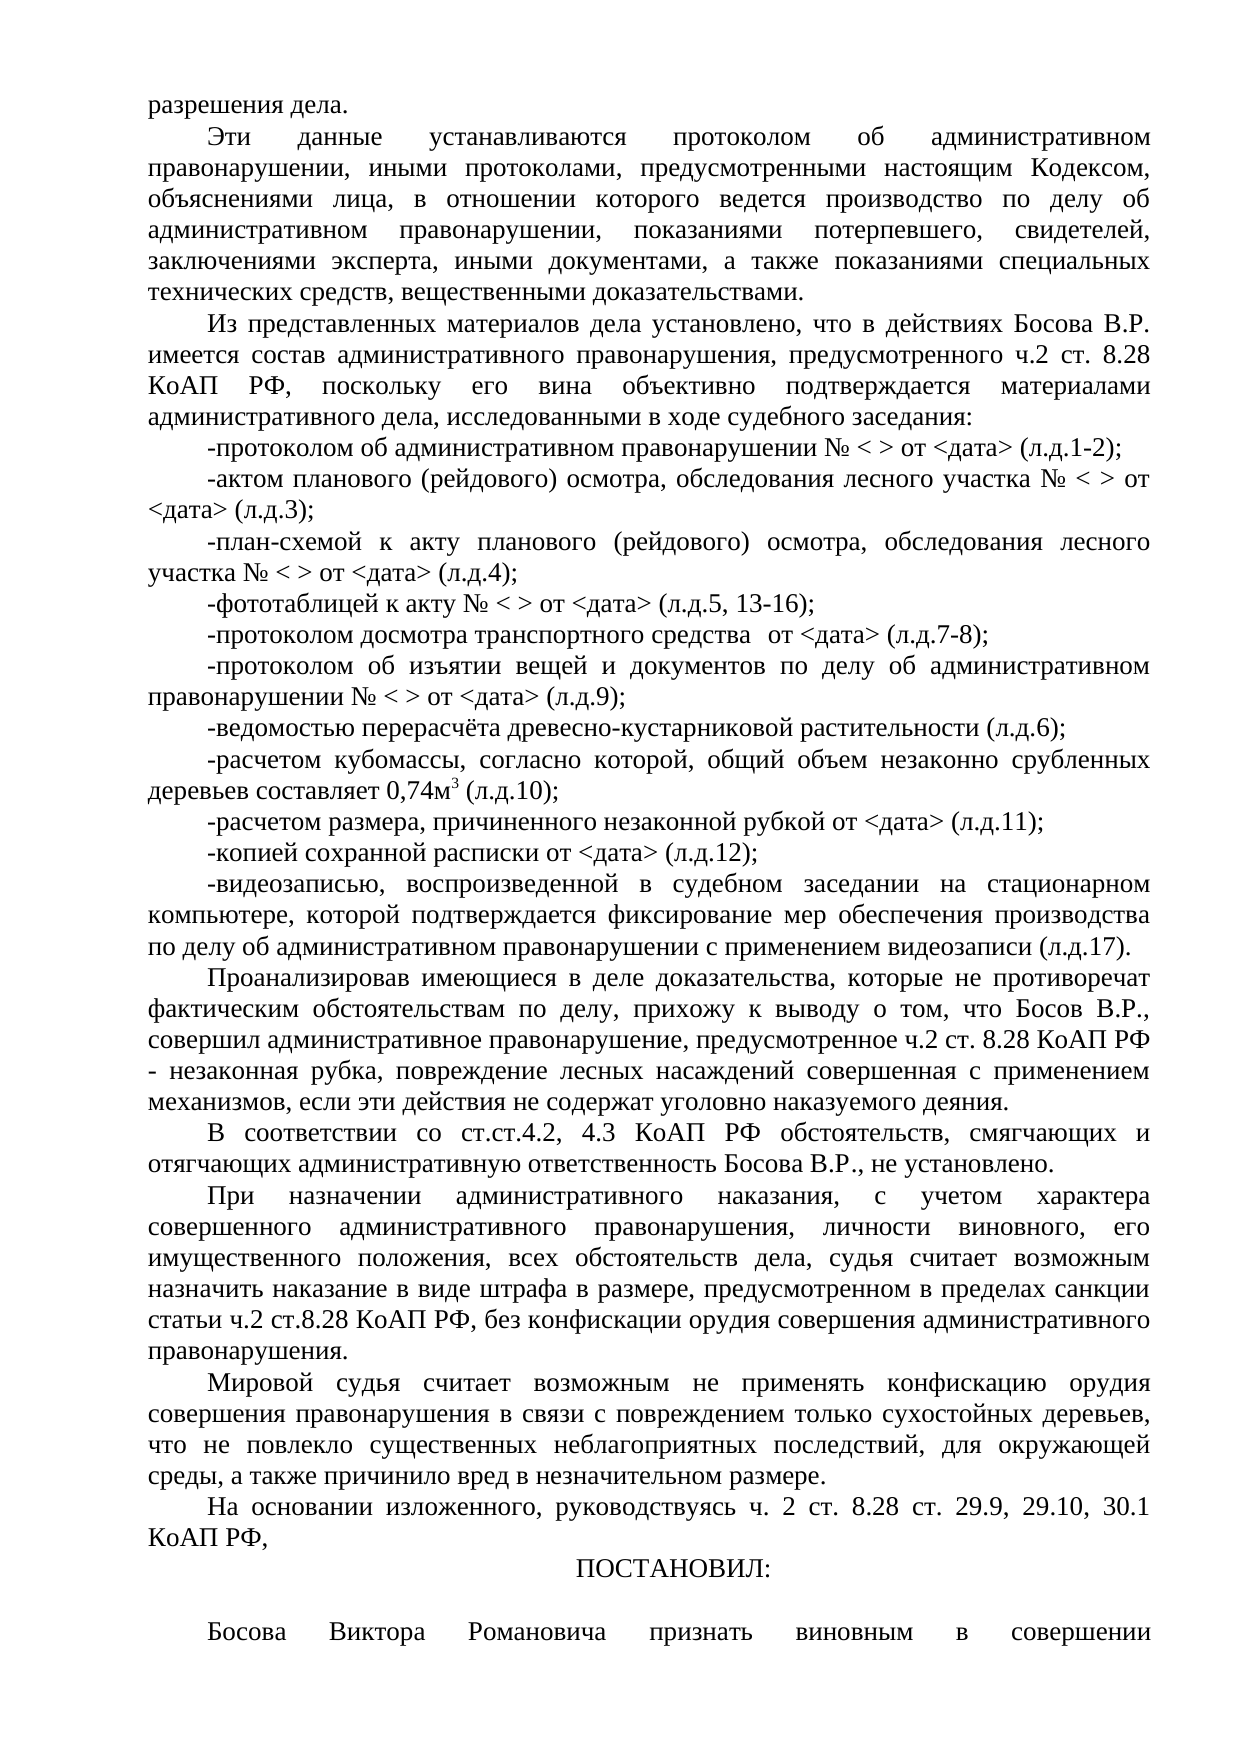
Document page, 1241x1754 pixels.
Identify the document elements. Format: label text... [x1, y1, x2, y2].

text Мировой судья считает возможным не применять конфискацию орудия совершения правонарушения в связи с повреждением только сухостойных деревьев, что не повлекло существенных неблагоприятных последствий, для окружающей среды, а также причинило вред в незначительном размере. [148, 1366, 1152, 1490]
text -копией сохранной расписки от <дата> (л.д.12); [148, 836, 1152, 867]
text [148, 89, 1152, 120]
text На основании изложенного, руководствуясь ч. 2 ст. 8.28 ст. 29.9, 29.10, 30.1 КоАП РФ, [148, 1490, 1152, 1552]
text Эти данные устанавливаются протоколом об административном правонарушении, иными протоколами, предусмотренными настоящим Кодексом, объяснениями лица, в отношении которого ведется производство по делу об административном правонарушении, показаниями потерпевшего, свидетелей, заключениями эксперта, иными документами, а также показаниями специальных технических средств, вещественными доказательствами. [148, 120, 1152, 307]
text -расчетом кубомассы, согласно которой, общий объем незаконно срубленных деревьев составляет 0,74м3 (л.д.10); [148, 743, 1152, 805]
text Из представленных материалов дела установлено, что в действиях Босова В.Р. имеется состав административного правонарушения, предусмотренного ч.2 ст. 8.28 КоАП РФ, поскольку его вина объективно подтверждается материалами административного дела, исследованными в ходе судебного заседания: [148, 307, 1152, 431]
text -видеозаписью, воспроизведенной в судебном заседании на стационарном компьютере, которой подтверждается фиксирование мер обеспечения производства по делу об административном правонарушении с применением видеозаписи (л.д.17). [148, 867, 1152, 961]
text При назначении административного наказания, с учетом характера совершенного административного правонарушения, личности виновного, его имущественного положения, всех обстоятельств дела, судья считает возможным назначить наказание в виде штрафа в размере, предусмотренном в пределах санкции статьи ч.2 ст.8.28 КоАП РФ, без конфискации орудия совершения административного правонарушения. [148, 1179, 1152, 1366]
text Проанализировав имеющиеся в деле доказательства, которые не противоречат фактическим обстоятельствам по делу, прихожу к выводу о том, что Босов В.Р., совершил административное правонарушение, предусмотренное ч.2 ст. 8.28 КоАП РФ - незаконная рубка, повреждение лесных насаждений совершенная с применением механизмов, если эти действия не содержат уголовно наказуемого деяния. [148, 961, 1152, 1116]
text -план-схемой к акту планового (рейдового) осмотра, обследования лесного участка № < > от <дата> (л.д.4); [148, 525, 1152, 587]
text -фототаблицей к акту № < > от <дата> (л.д.5, 13-16); [148, 587, 1152, 618]
text ПОСТАНОВИЛ: [516, 1552, 1152, 1584]
text -расчетом размера, причиненного незаконной рубкой от <дата> (л.д.11); [148, 805, 1152, 836]
text -ведомостью перерасчёта древесно-кустарниковой растительности (л.д.6); [148, 712, 1152, 743]
text -протоколом об изъятии вещей и документов по делу об административном правонарушении № < > от <дата> (л.д.9); [148, 649, 1152, 712]
text -протоколом досмотра транспортного средства от <дата> (л.д.7-8); [148, 618, 1152, 649]
text В соответствии со ст.ст.4.2, 4.3 КоАП РФ обстоятельств, смягчающих и отягчающих административную ответственность Босова В.Р., не установлено. [148, 1116, 1152, 1179]
text -актом планового (рейдового) осмотра, обследования лесного участка № < > от <дата> (л.д.3); [148, 462, 1152, 525]
text -протоколом об административном правонарушении № < > от <дата> (л.д.1-2); [148, 431, 1152, 462]
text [148, 1615, 1152, 1646]
